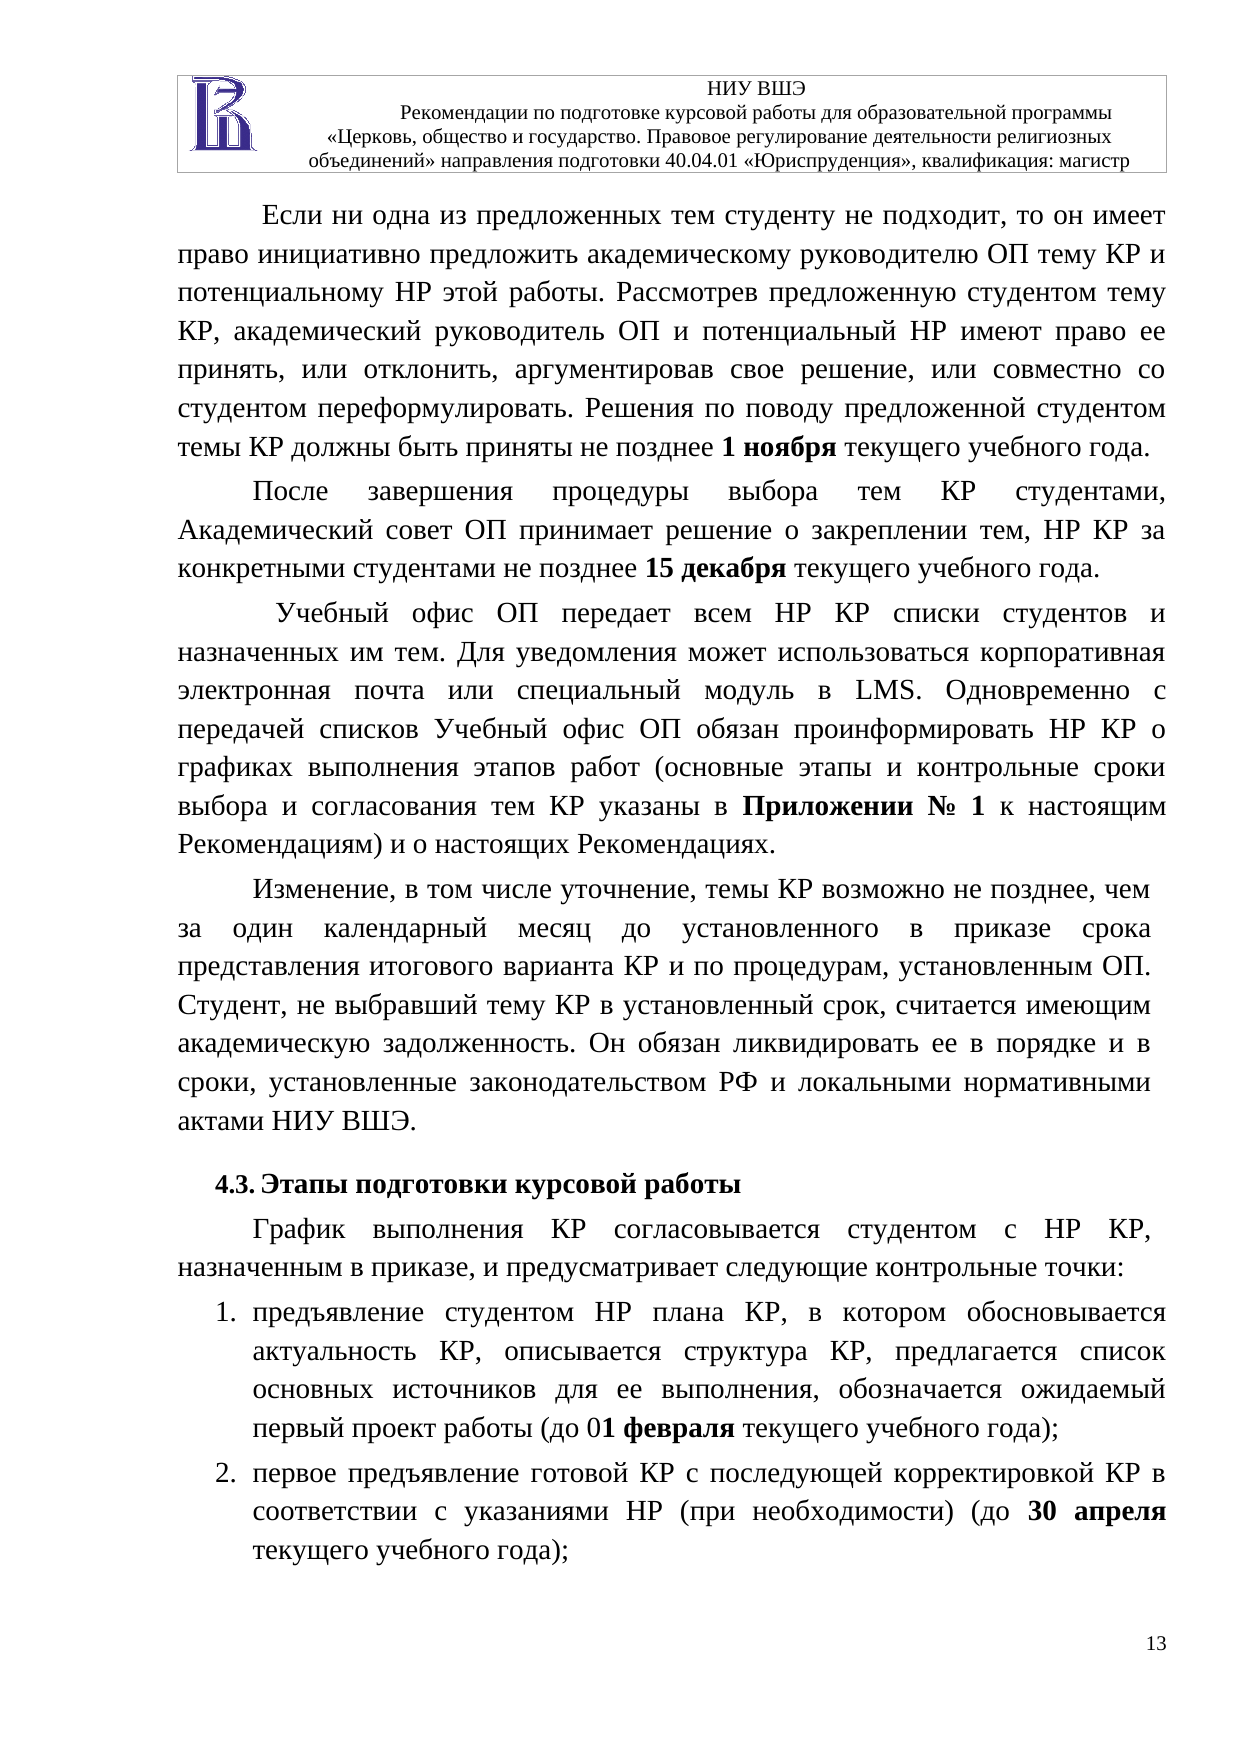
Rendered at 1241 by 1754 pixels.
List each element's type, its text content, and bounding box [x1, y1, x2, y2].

subtitle Этапы подготовки курсовой работы [215, 1166, 1167, 1200]
text Учебный офис ОП передает всем НР КР списки студентов и назначенных им тем. Для уведомления может использоваться корпоративная электронная почта или специальный модуль в LMS. Одновременно с передачей списков Учебный офис ОП обязан проинформировать НР КР о графиках выполнения этапов работ (основные этапы и контрольные сроки выбора и согласования тем КР указаны в Приложении № 1 к настоящим Рекомендациям) и о настоящих Рекомендациях. [177, 595, 1167, 860]
list предъявление студентом НР плана КР, в котором обосновывается актуальность КР, описывается структура КР, предлагается список основных источников для ее выполнения, обозначается ожидаемый первый проект работы (до 01 февраля текущего учебного года); [215, 1294, 1167, 1443]
text График выполнения КР согласовывается студентом с НР КР, назначенным в приказе, и предусматривает следующие контрольные точки: [177, 1211, 1152, 1283]
text После завершения процедуры выбора тем КР студентами, Академический совет ОП принимает решение о закреплении тем, НР КР за конкретными студентами не позднее 15 декабря текущего учебного года. [177, 473, 1167, 584]
text Если ни одна из предложенных тем студенту не подходит, то он имеет право инициативно предложить академическому руководителю ОП тему КР и потенциальному НР этой работы. Рассмотрев предложенную студентом тему КР, академический руководитель ОП и потенциальный НР имеют право ее принять, или отклонить, аргументировав свое решение, или совместно со студентом переформулировать. Решения по поводу предложенной студентом темы КР должны быть приняты не позднее 1 ноября текущего учебного года. [177, 197, 1167, 462]
list первое предъявление готовой КР с последующей корректировкой КР в соответствии с указаниями НР (при необходимости) (до 30 апреля текущего учебного года); [215, 1455, 1167, 1565]
picture [188, 76, 258, 151]
text Изменение, в том числе уточнение, темы КР возможно не позднее, чем за один календарный месяц до установленного в приказе срока представления итогового варианта КР и по процедурам, установленным ОП. Студент, не выбравший тему КР в установленный срок, считается имеющим академическую задолженность. Он обязан ликвидировать ее в порядке и в сроки, установленные законодательством РФ и локальными нормативными актами НИУ ВШЭ. [177, 871, 1152, 1136]
